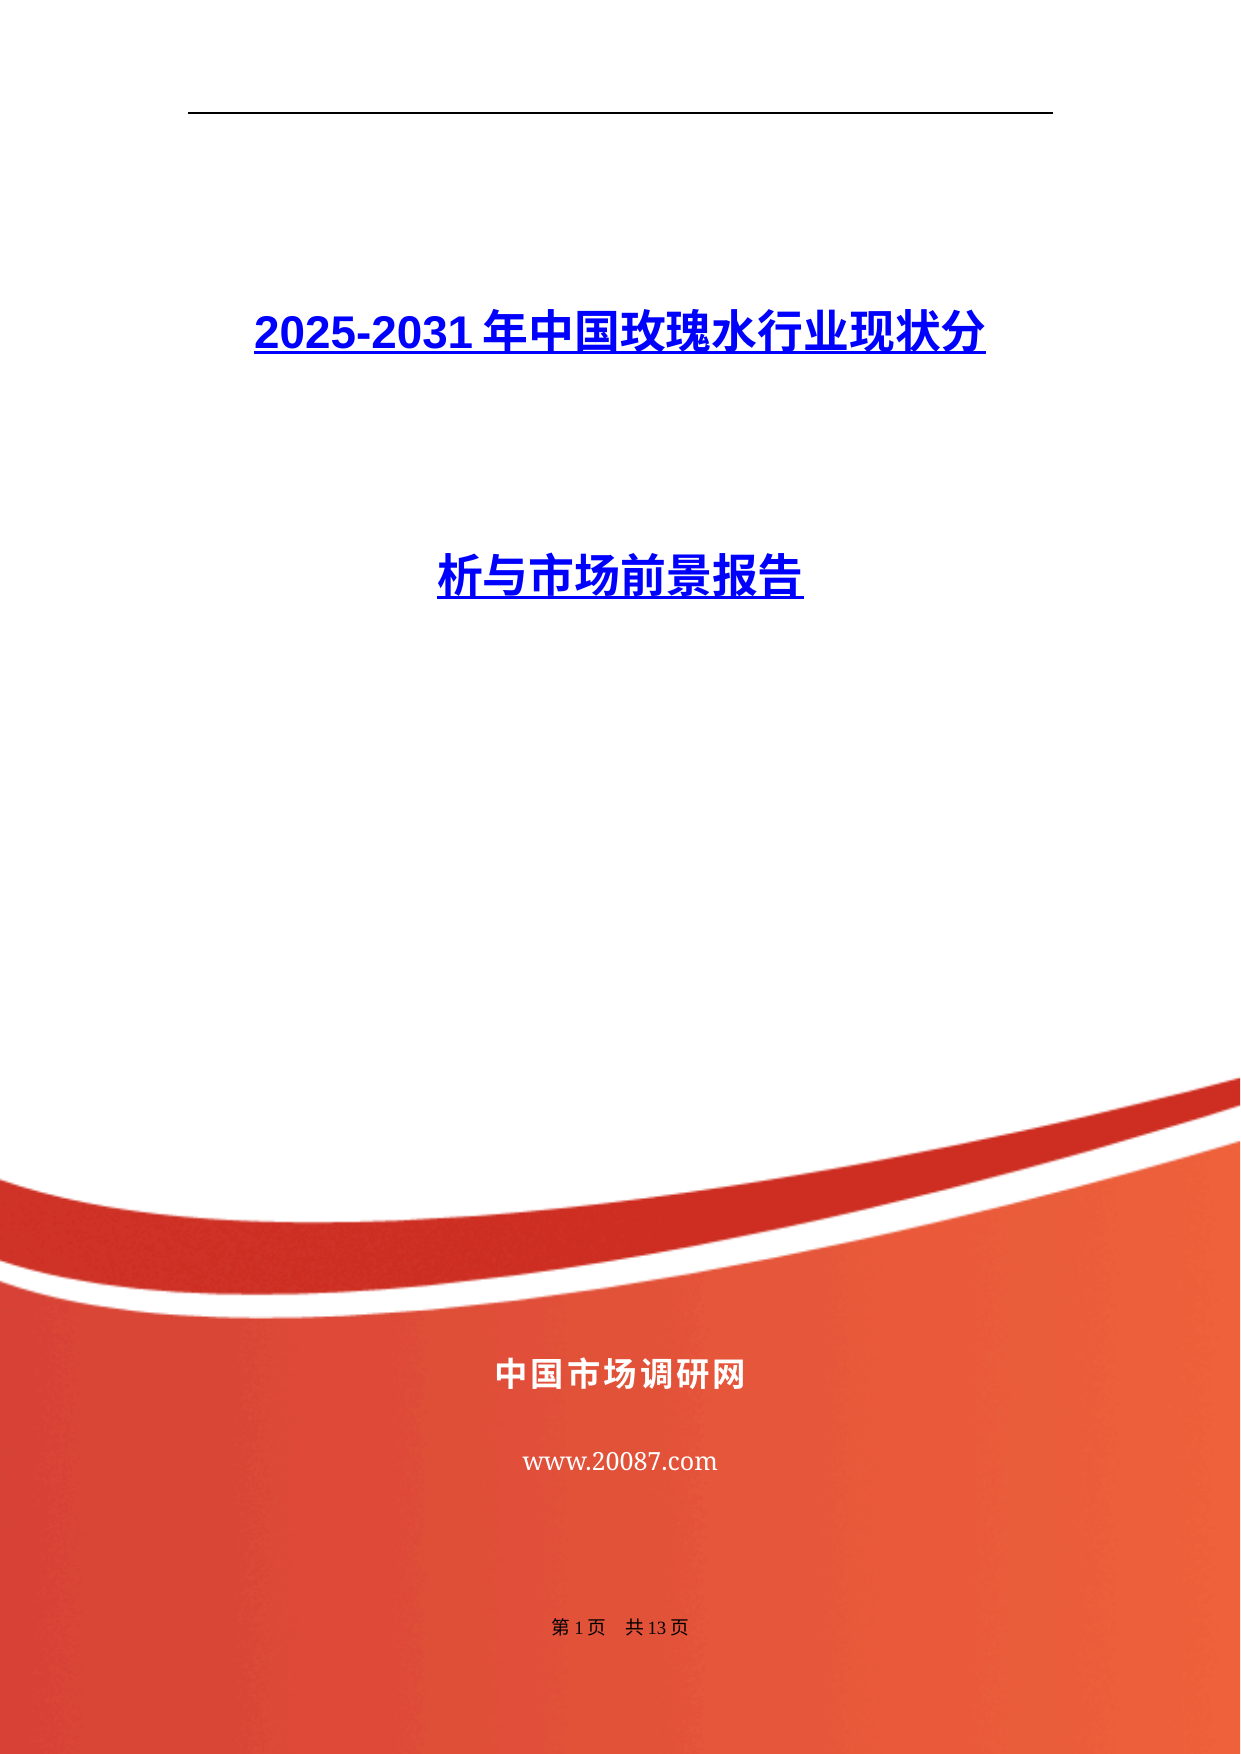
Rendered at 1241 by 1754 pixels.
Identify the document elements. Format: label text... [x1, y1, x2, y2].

picture [0, 1006, 1241, 1754]
subtitle 中国市场调研网 [187, 1339, 1053, 1404]
table_header 2025-2031年中国玫瑰水行业现状分析与市场前景报告 [188, 207, 1053, 773]
text www.20087.com [187, 1428, 1053, 1493]
